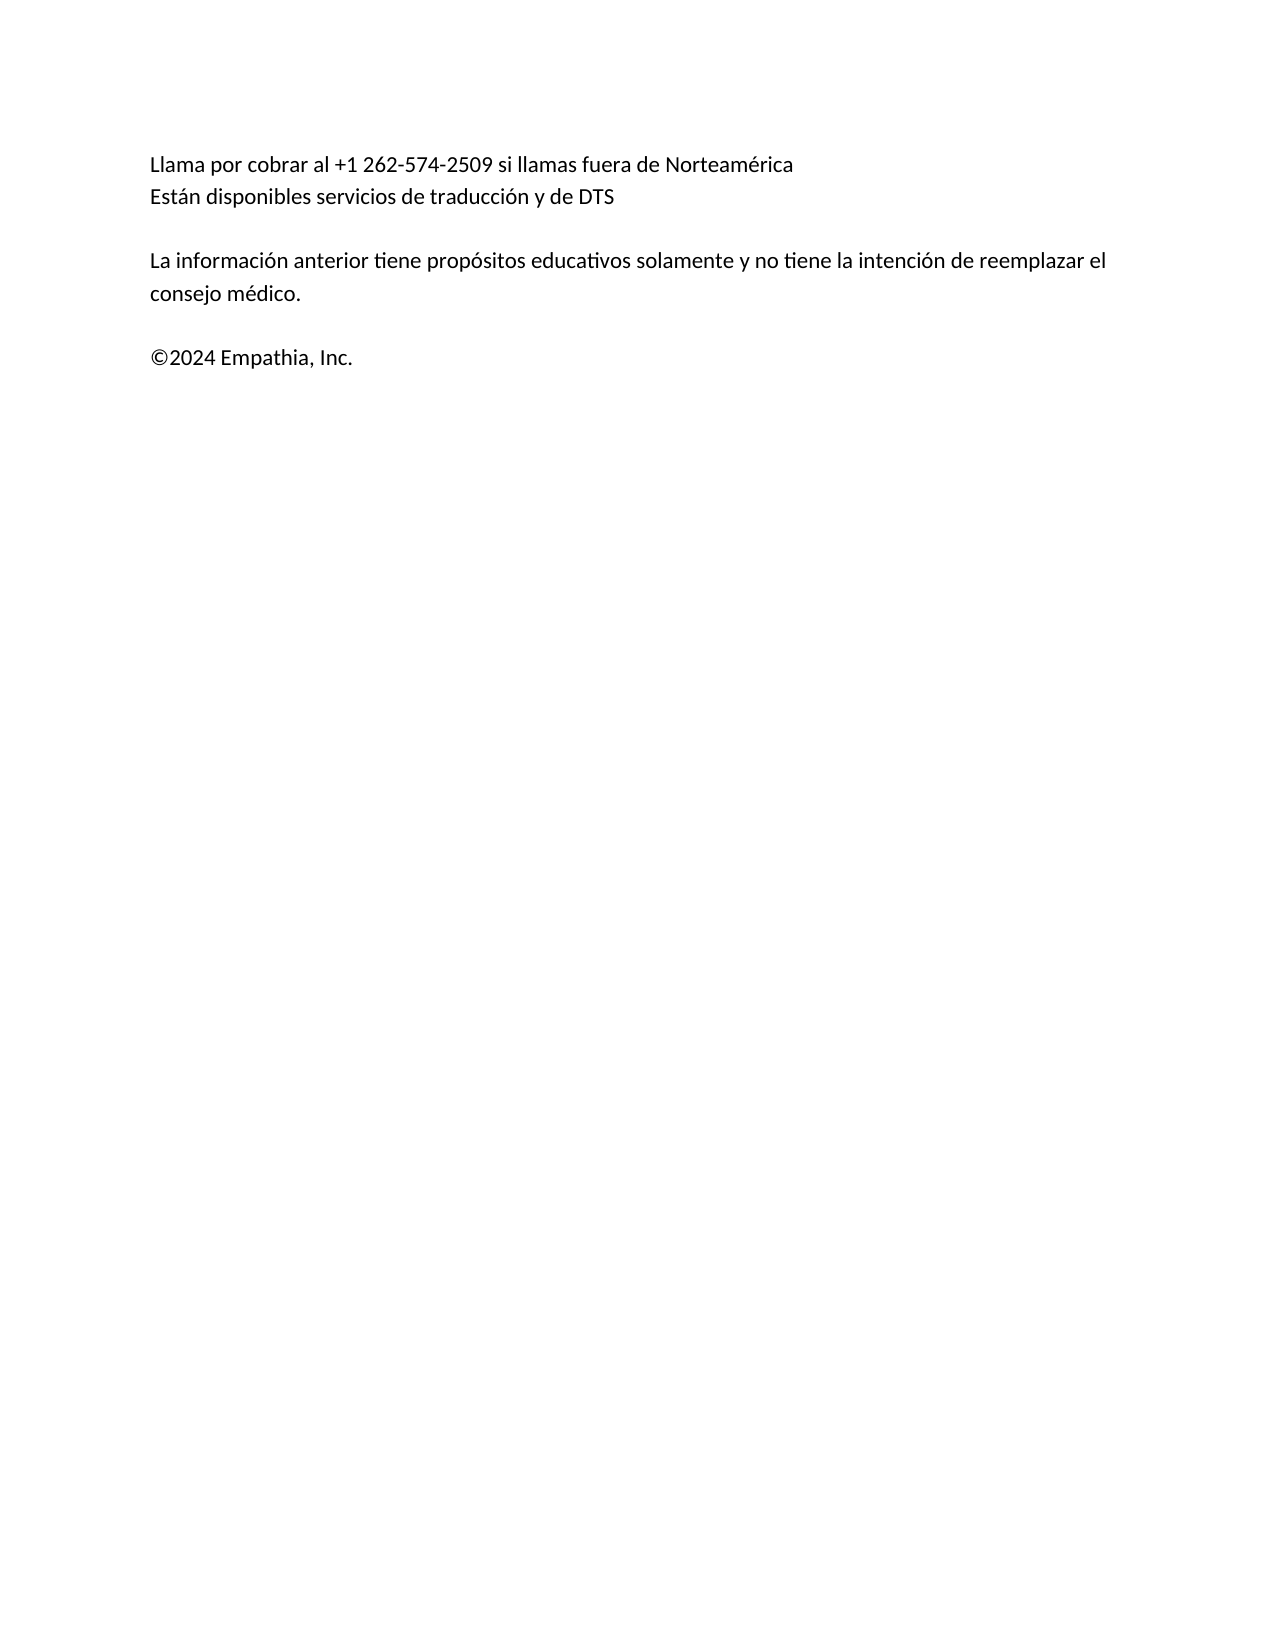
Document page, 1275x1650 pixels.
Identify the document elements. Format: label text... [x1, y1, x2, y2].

text ﻿La información anterior tiene propósitos educativos solamente y no tiene la intención de reemplazar el consejo médico. [150, 247, 1125, 307]
text Llama por cobrar al +1 262-574-2509 si llamas fuera de Norteamérica [150, 150, 1125, 178]
text Están disponibles servicios de traducción y de DTS [150, 182, 1125, 210]
text ©2024 Empathia, Inc. [150, 343, 1125, 371]
